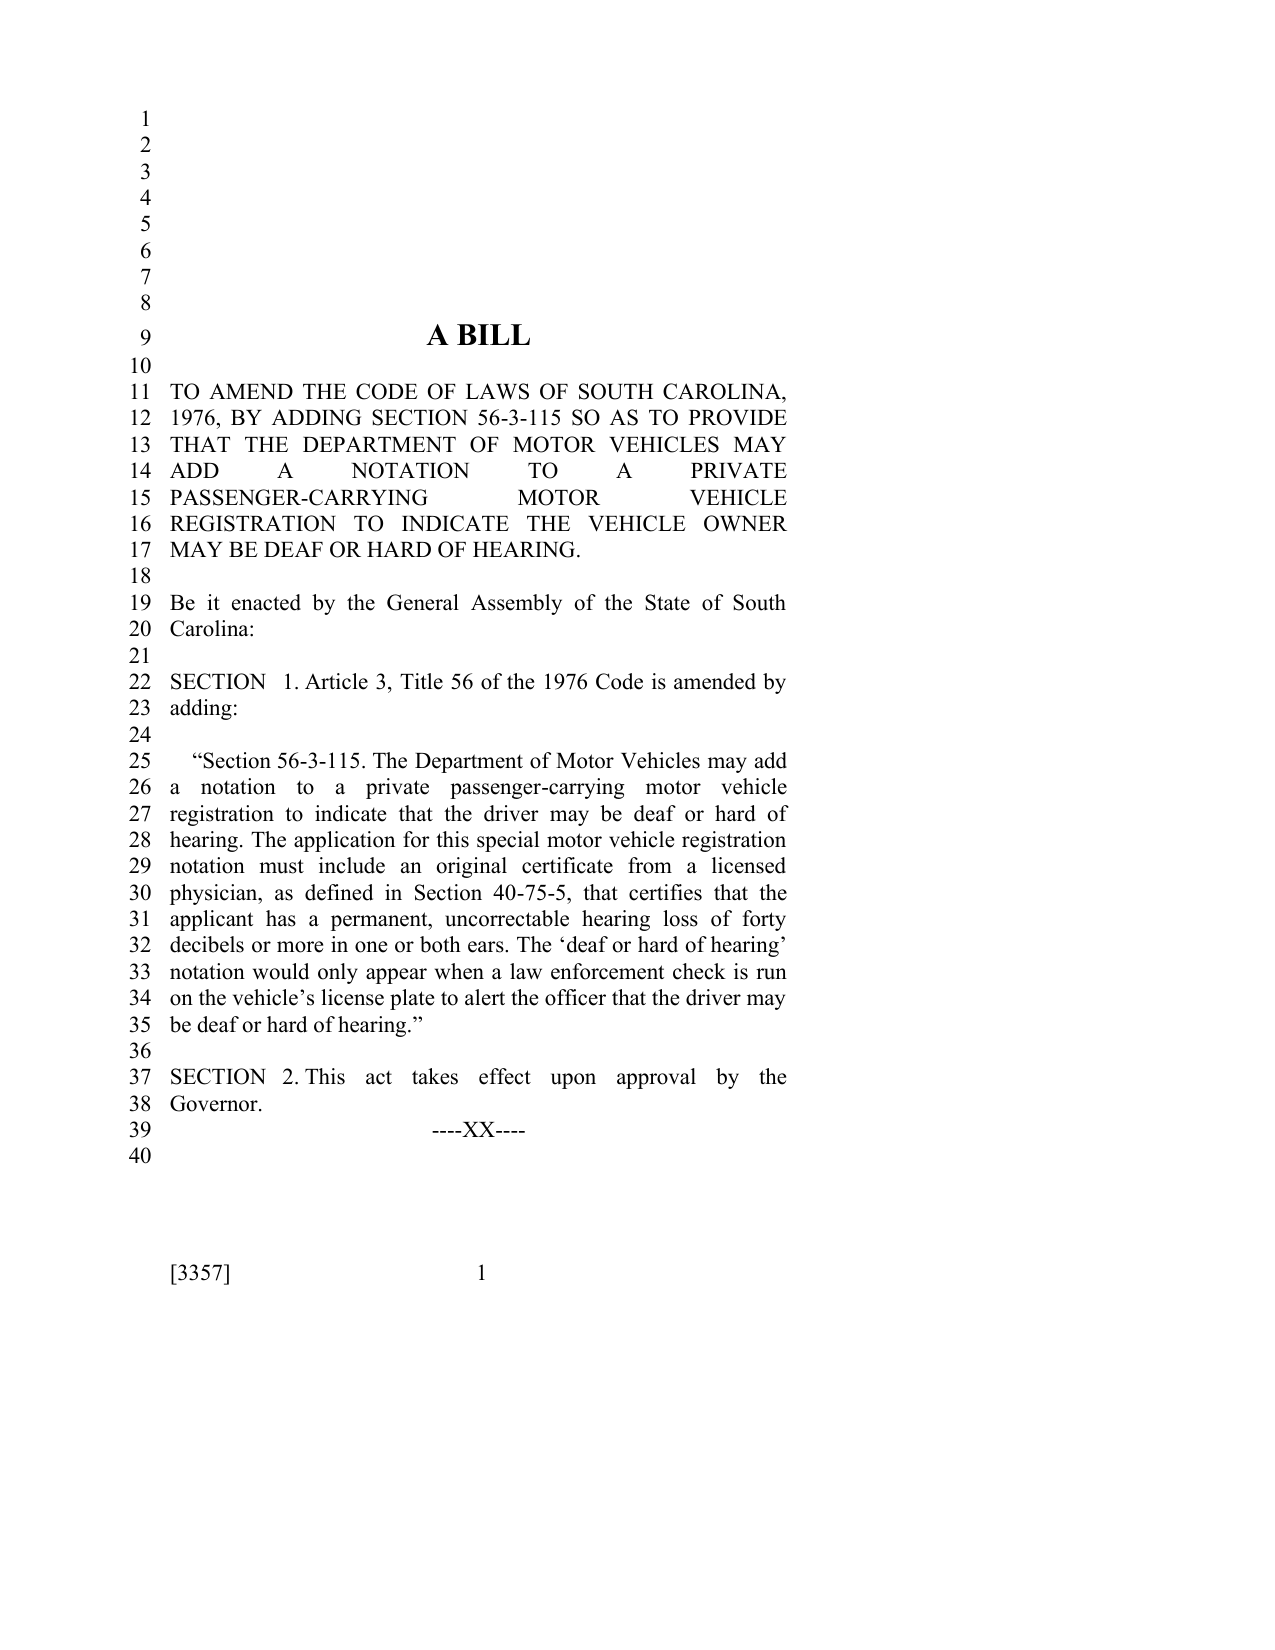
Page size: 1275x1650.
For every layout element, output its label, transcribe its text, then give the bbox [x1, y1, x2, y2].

text TO AMEND THE CODE OF LAWS OF SOUTH CAROLINA, 1976, BY ADDING SECTION 56-3-115 SO AS TO PROVIDE THAT THE DEPARTMENT OF MOTOR VEHICLES MAY ADD A NOTATION TO A PRIVATE PASSENGER-CARRYING MOTOR VEHICLE REGISTRATION TO INDICATE THE VEHICLE OWNER MAY BE DEAF OR HARD OF HEARING. [169, 378, 787, 563]
text SECTION 1. Article 3, Title 56 of the 1976 Code is amended by adding: [169, 668, 787, 721]
text Be it enacted by the General Assembly of the State of South Carolina: [169, 589, 787, 642]
text ----XX---- [169, 1116, 787, 1142]
text SECTION 2. This act takes effect upon approval by the Governor. [169, 1063, 787, 1116]
text “Section 56-3-115. The Department of Motor Vehicles may add a notation to a private passenger-carrying motor vehicle registration to indicate that the driver may be deaf or hard of hearing. The application for this special motor vehicle registration notation must include an original certificate from a licensed physician, as defined in Section 40-75-5, that certifies that the applicant has a permanent, uncorrectable hearing loss of forty decibels or more in one or both ears. The ‘deaf or hard of hearing’ notation would only appear when a law enforcement check is run on the vehicle’s license plate to alert the officer that the driver may be deaf or hard of hearing.” [169, 747, 787, 1037]
text A BILL [169, 316, 787, 352]
